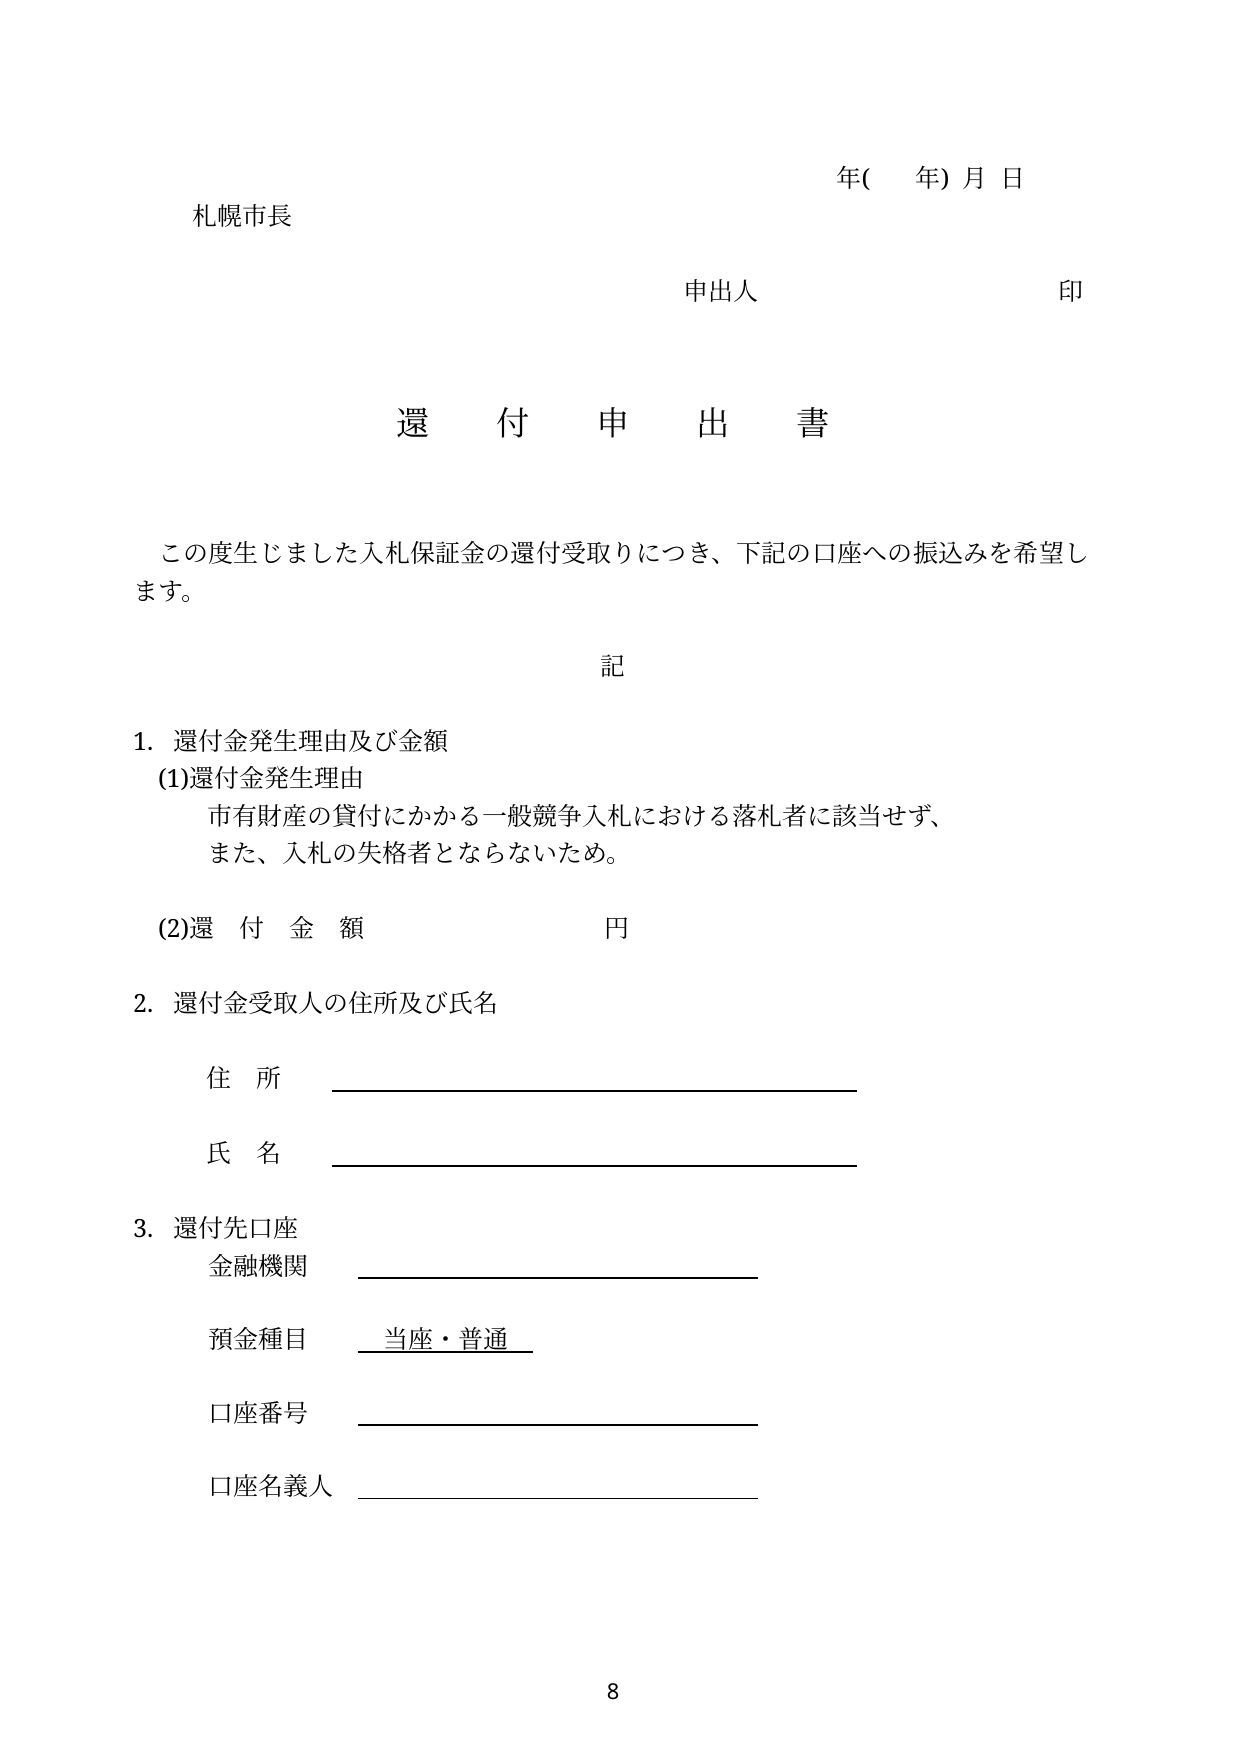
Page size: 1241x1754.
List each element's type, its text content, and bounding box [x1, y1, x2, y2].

text (2)還 付 金 額 円 [133, 908, 1093, 946]
text 口座番号 [133, 1393, 1093, 1430]
text また、入札の失格者とならないため。 [158, 833, 1093, 871]
text 住 所 [173, 1058, 1093, 1096]
list 還付先口座 [133, 1208, 1093, 1246]
text 申出人 印 [133, 271, 1093, 308]
text (1)還付金発生理由 [133, 758, 1093, 796]
text この度生じました入札保証金の還付受取りにつき、下記の口座への振込みを希望します。 [133, 533, 1093, 608]
text 金融機関 [133, 1246, 1093, 1283]
text 市有財産の貸付にかかる一般競争入札における落札者に該当せず、 [158, 796, 1093, 833]
text 還 付 申 出 書 [133, 383, 1093, 458]
text 年( 年) 月 日 [133, 158, 1025, 196]
text 札幌市長 [133, 196, 1093, 233]
text 口座名義人 [133, 1466, 1093, 1504]
text 氏 名 [133, 1133, 1093, 1171]
text 預金種目 当座・普通 [133, 1319, 1093, 1357]
list 還付金受取人の住所及び氏名 [133, 983, 1093, 1021]
list 還付金発生理由及び金額 [133, 721, 1093, 758]
text 記 [133, 646, 1093, 683]
